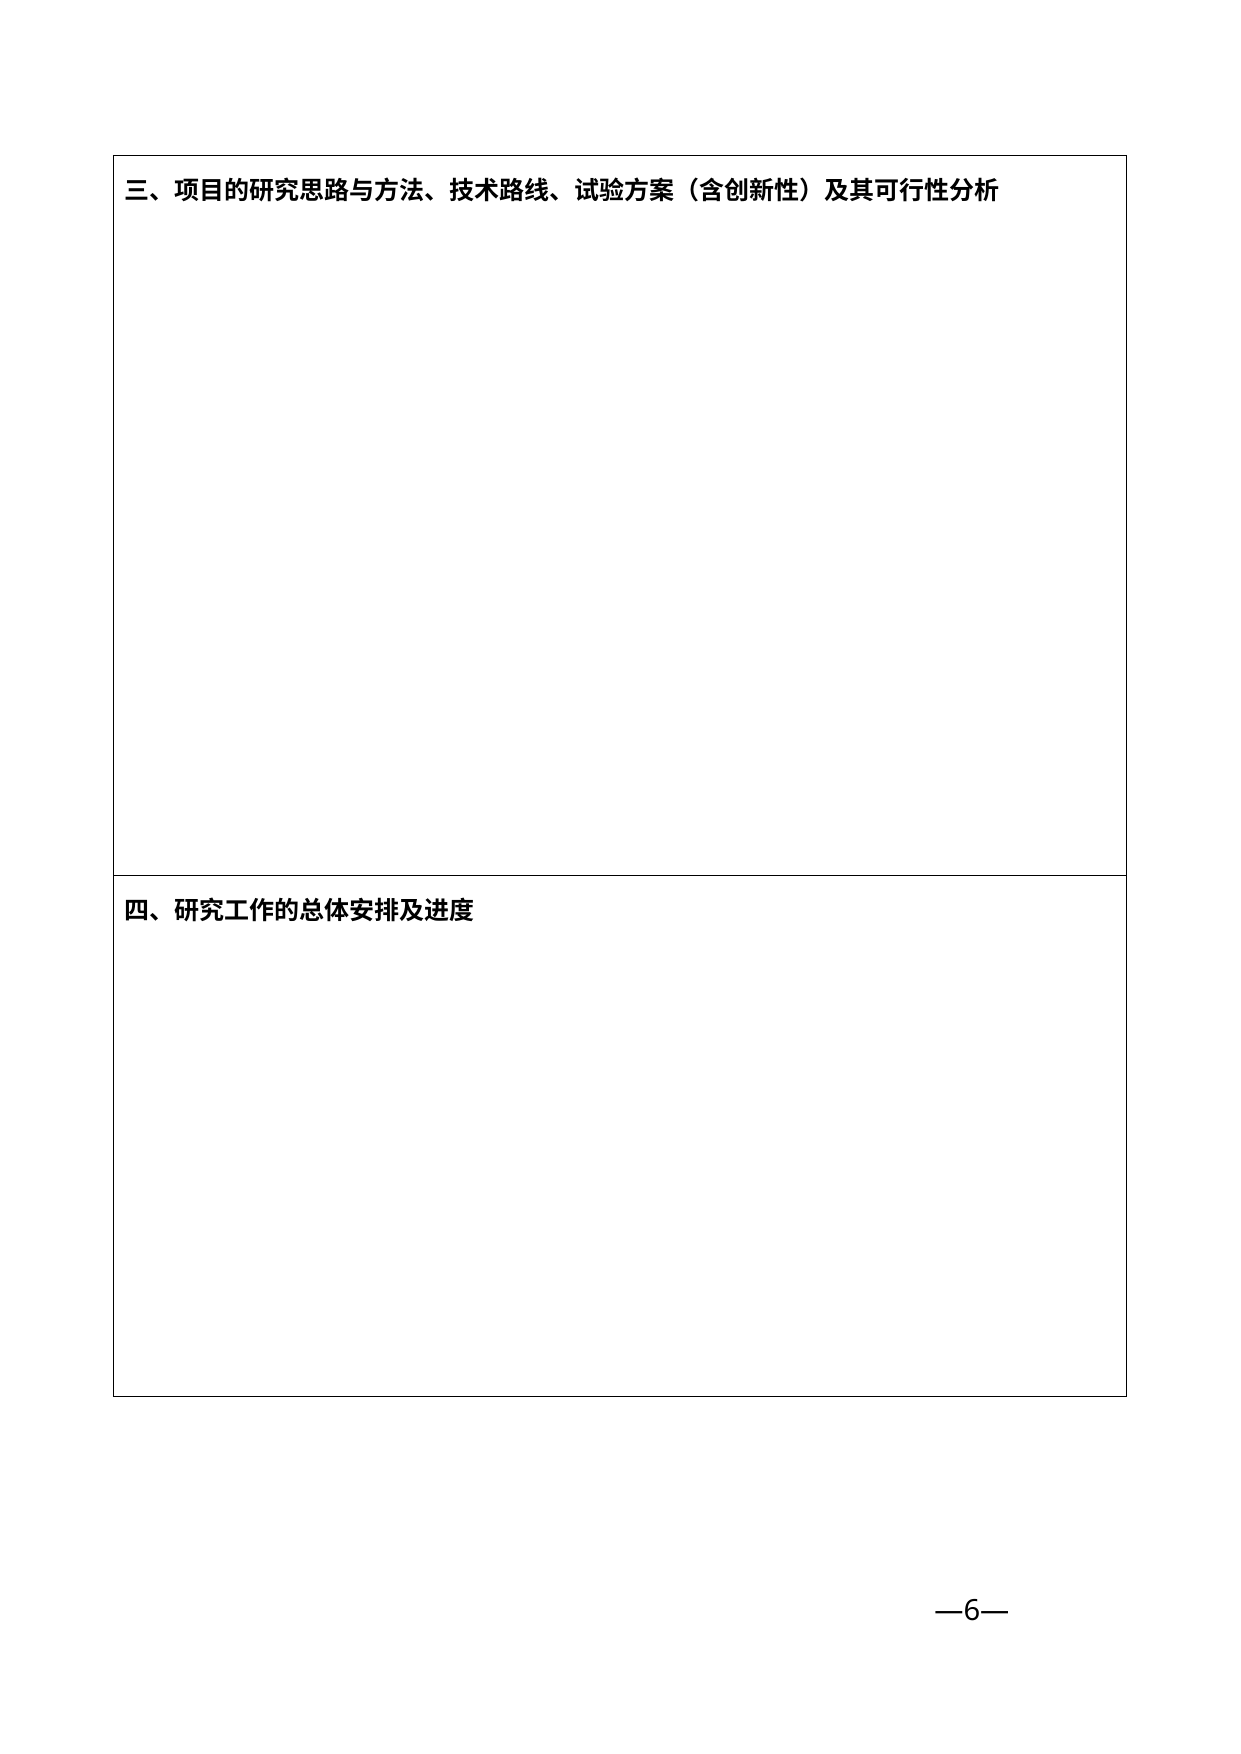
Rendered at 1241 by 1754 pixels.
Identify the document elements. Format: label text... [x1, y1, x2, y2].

table_cell 四、研究工作的总体安排及进度 [114, 876, 1126, 1396]
table_cell 三、项目的研究思路与方法、技术路线、试验方案（含创新性）及其可行性分析 [114, 156, 1126, 875]
